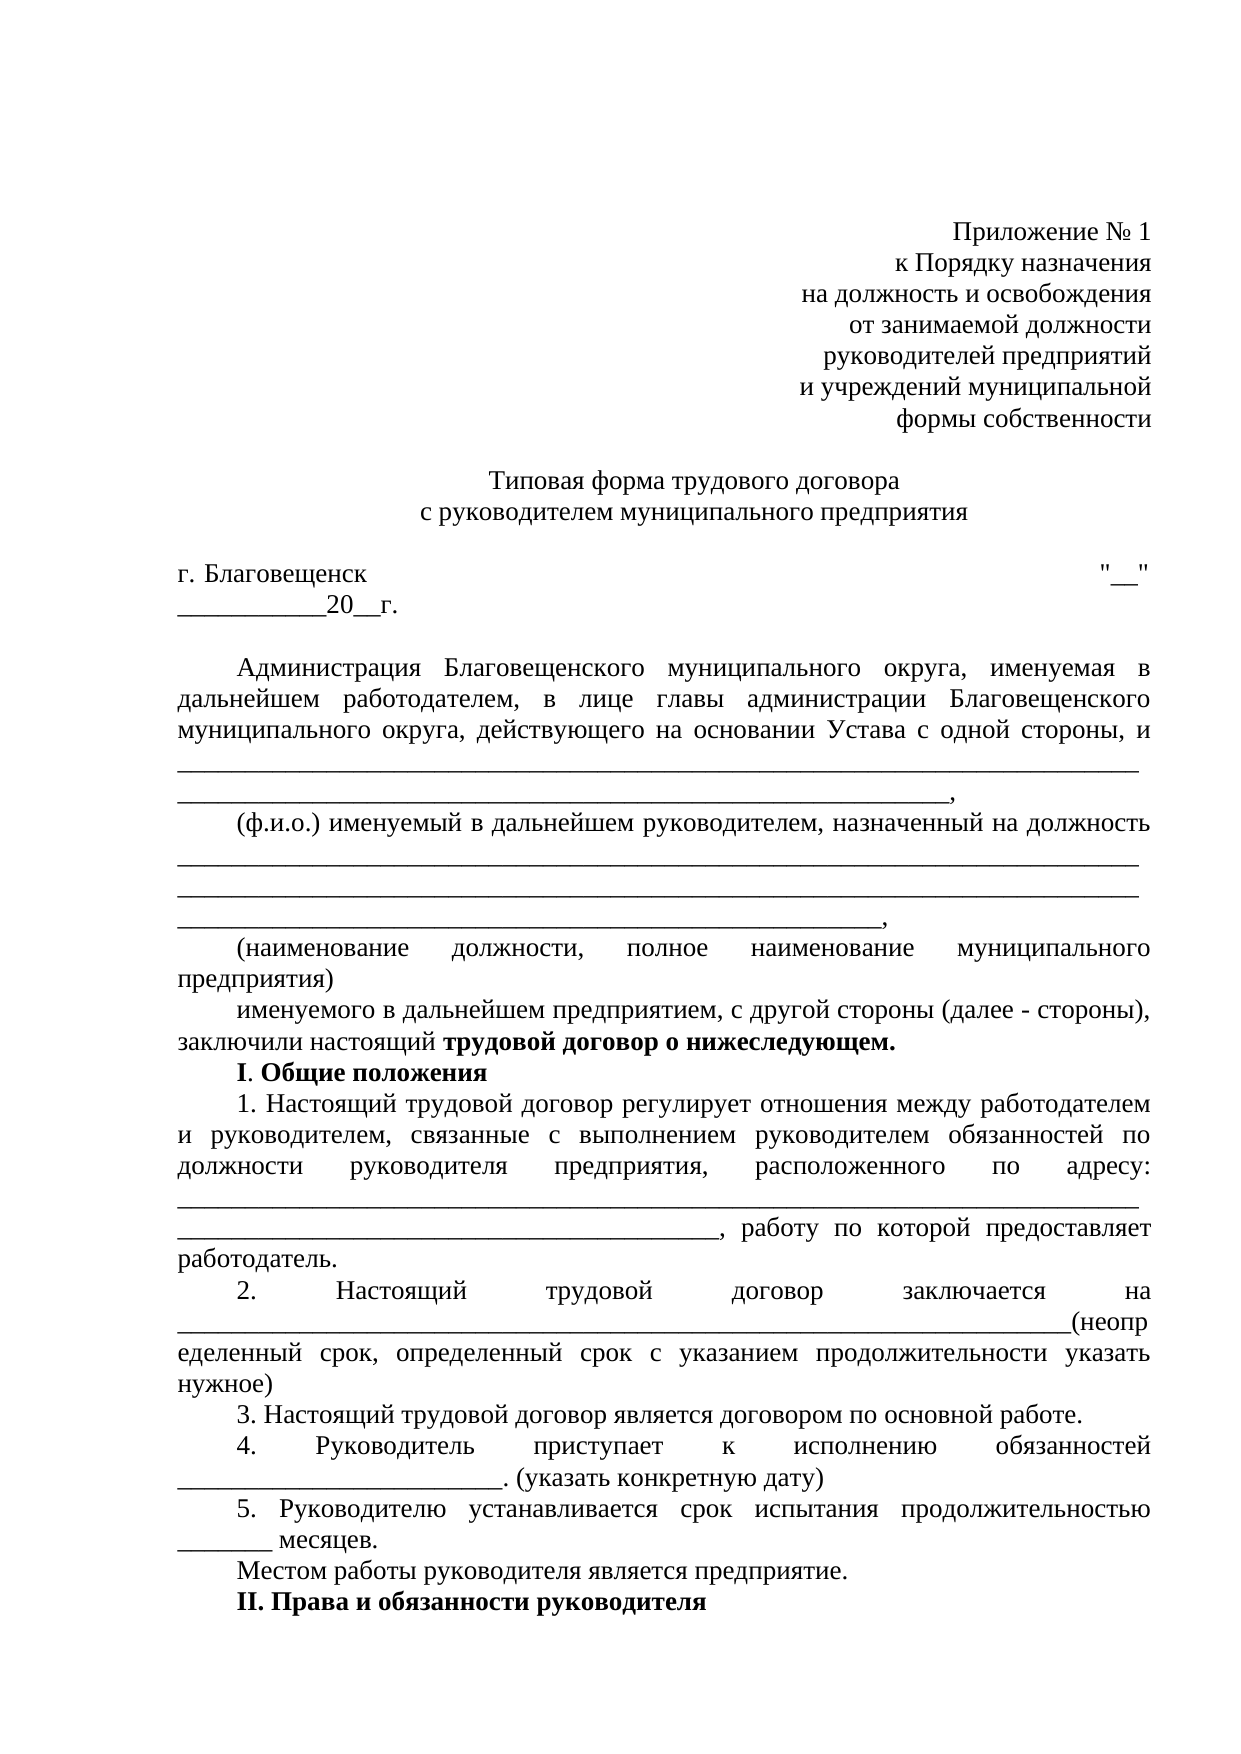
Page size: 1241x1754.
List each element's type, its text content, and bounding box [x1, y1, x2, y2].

text на должность и освобождения [177, 277, 1152, 308]
text 3. Настоящий трудовой договор является договором по основной работе. [177, 1398, 1152, 1429]
text 4. Руководитель приступает к исполнению обязанностей ________________________. (указать конкретную дату) [177, 1429, 1152, 1492]
text к Порядку назначения [177, 246, 1152, 277]
text Приложение № 1 [177, 215, 1152, 246]
text (наименование должности, полное наименование муниципального предприятия) [177, 931, 1152, 993]
text от занимаемой должности [177, 308, 1152, 339]
text II. Права и обязанности руководителя [177, 1585, 1152, 1616]
text формы собственности [177, 402, 1152, 433]
text и учреждений муниципальной [177, 371, 1152, 402]
text именуемого в дальнейшем предприятием, с другой стороны (далее - стороны), заключили настоящий трудовой договор о нижеследующем. [177, 993, 1152, 1056]
text 1. Настоящий трудовой договор регулирует отношения между работодателем и руководителем, связанные с выполнением руководителем обязанностей по должности руководителя предприятия, расположенного по адресу: _______________________________________________________________________________________________________________, работу по которой предоставляет работодатель. [177, 1087, 1152, 1274]
text Местом работы руководителя является предприятие. [177, 1554, 1152, 1585]
text 5. Руководителю устанавливается срок испытания продолжительностью _______ месяцев. [177, 1492, 1152, 1554]
text Администрация Благовещенского муниципального округа, именуемая в дальнейшем работодателем, в лице главы администрации Благовещенского муниципального округа, действующего на основании Устава с одной стороны, и ________________________________________________________________________________________________________________________________, [177, 651, 1152, 807]
text I. Общие положения [177, 1056, 1152, 1087]
text г. Благовещенск "__" ___________20__г. [177, 557, 1152, 620]
text руководителей предприятий [177, 339, 1152, 371]
text (ф.и.о.) именуемый в дальнейшем руководителем, назначенный на должность __________________________________________________________________________________________________________________________________________________________________________________________________, [177, 807, 1152, 931]
text 2. Настоящий трудовой договор заключается на __________________________________________________________________(неопределенный срок, определенный срок с указанием продолжительности указать нужное) [177, 1274, 1152, 1398]
text Типовая форма трудового договора [177, 464, 1152, 495]
text с руководителем муниципального предприятия [177, 495, 1152, 526]
